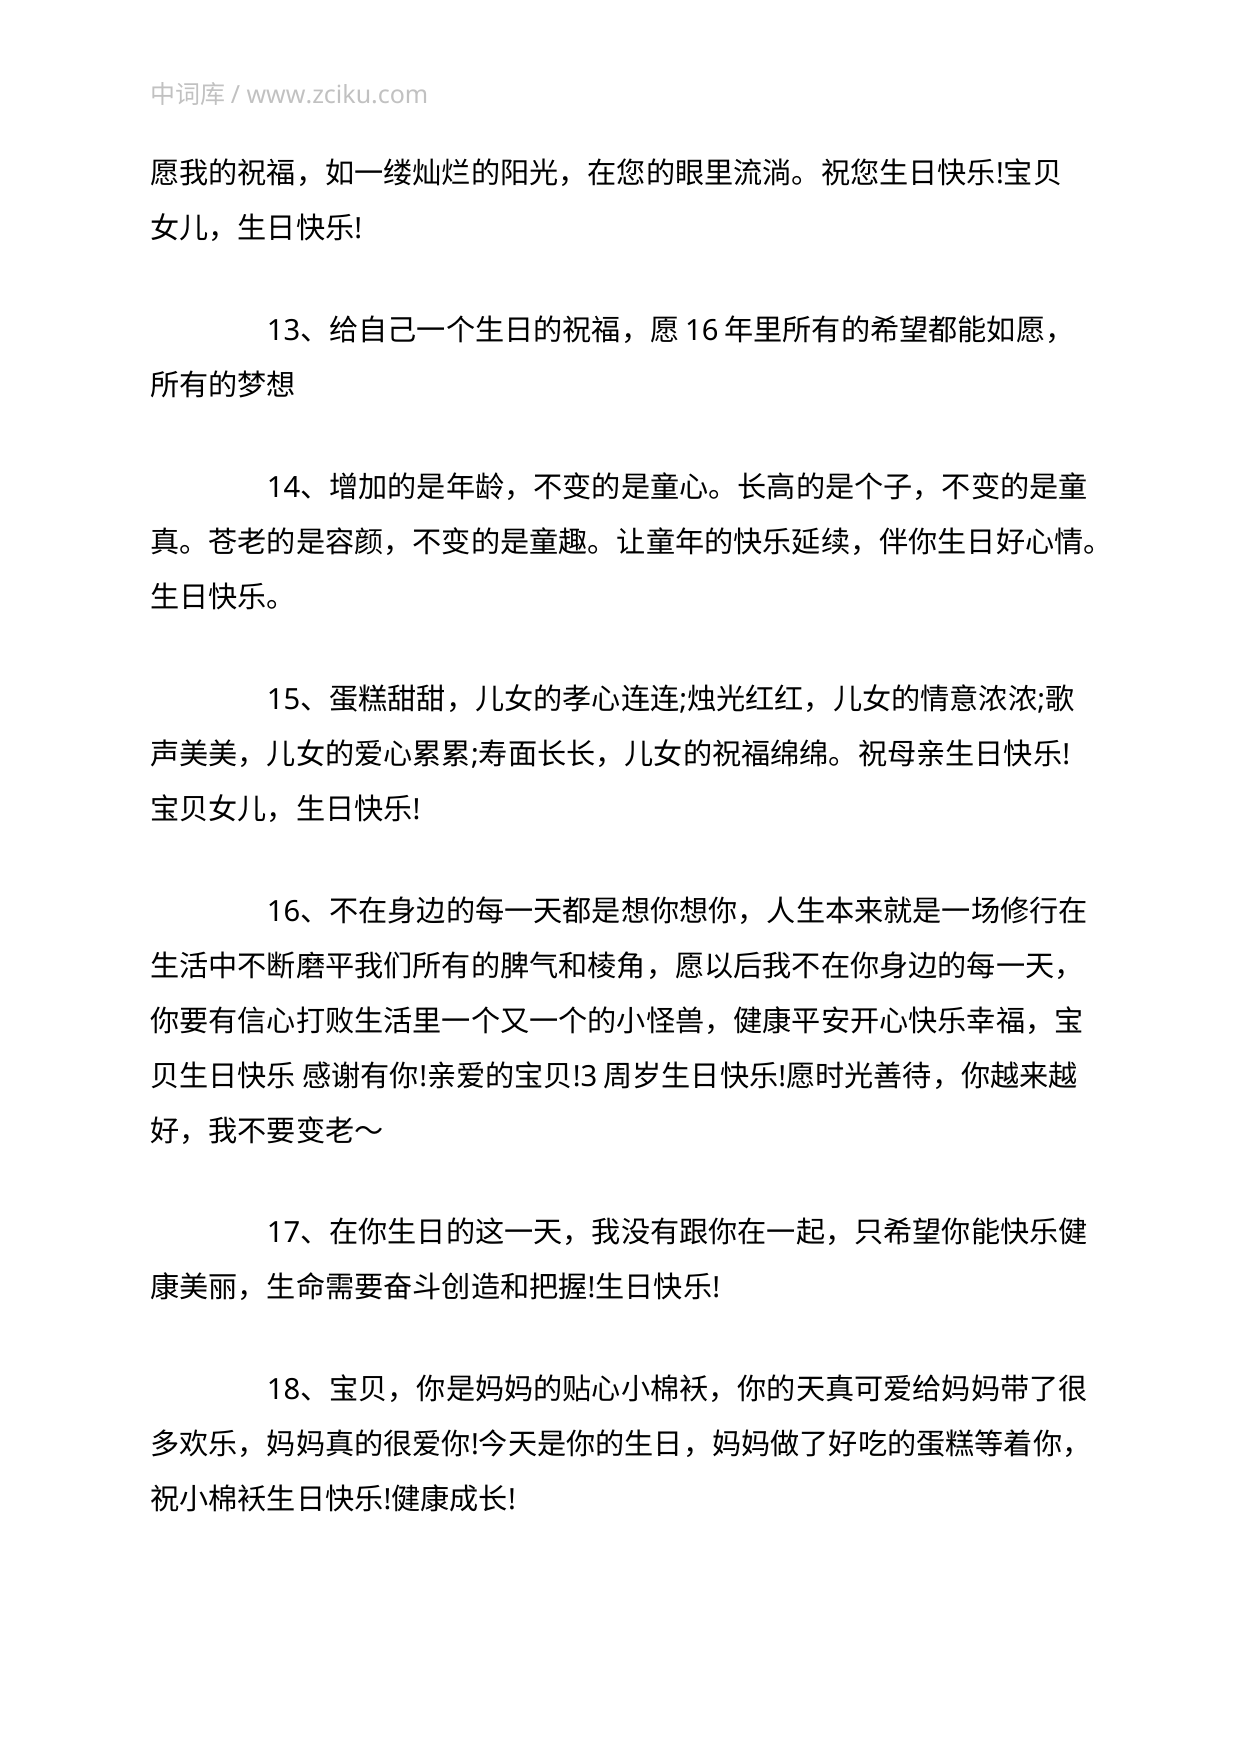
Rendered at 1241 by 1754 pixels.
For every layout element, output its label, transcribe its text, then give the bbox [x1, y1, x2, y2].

text 14、增加的是年龄，不变的是童心。长高的是个子，不变的是童真。苍老的是容颜，不变的是童趣。让童年的快乐延续，伴你生日好心情。生日快乐。 [150, 464, 1090, 616]
text 13、给自己一个生日的祝福，愿16年里所有的希望都能如愿，所有的梦想 [150, 307, 1090, 404]
text 16、不在身边的每一天都是想你想你，人生本来就是一场修行在生活中不断磨平我们所有的脾气和棱角，愿以后我不在你身边的每一天，你要有信心打败生活里一个又一个的小怪兽，健康平安开心快乐幸福，宝贝生日快乐 感谢有你!亲爱的宝贝!3周岁生日快乐!愿时光善待，你越来越好，我不要变老～ [150, 887, 1090, 1149]
text 17、在你生日的这一天，我没有跟你在一起，只希望你能快乐健康美丽，生命需要奋斗创造和把握!生日快乐! [150, 1209, 1090, 1306]
text 15、蛋糕甜甜，儿女的孝心连连;烛光红红，儿女的情意浓浓;歌声美美，儿女的爱心累累;寿面长长，儿女的祝福绵绵。祝母亲生日快乐!宝贝女儿，生日快乐! [150, 675, 1090, 828]
text 18、宝贝，你是妈妈的贴心小棉袄，你的天真可爱给妈妈带了很多欢乐，妈妈真的很爱你!今天是你的生日，妈妈做了好吃的蛋糕等着你，祝小棉袄生日快乐!健康成长! [150, 1366, 1090, 1518]
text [150, 150, 1090, 247]
